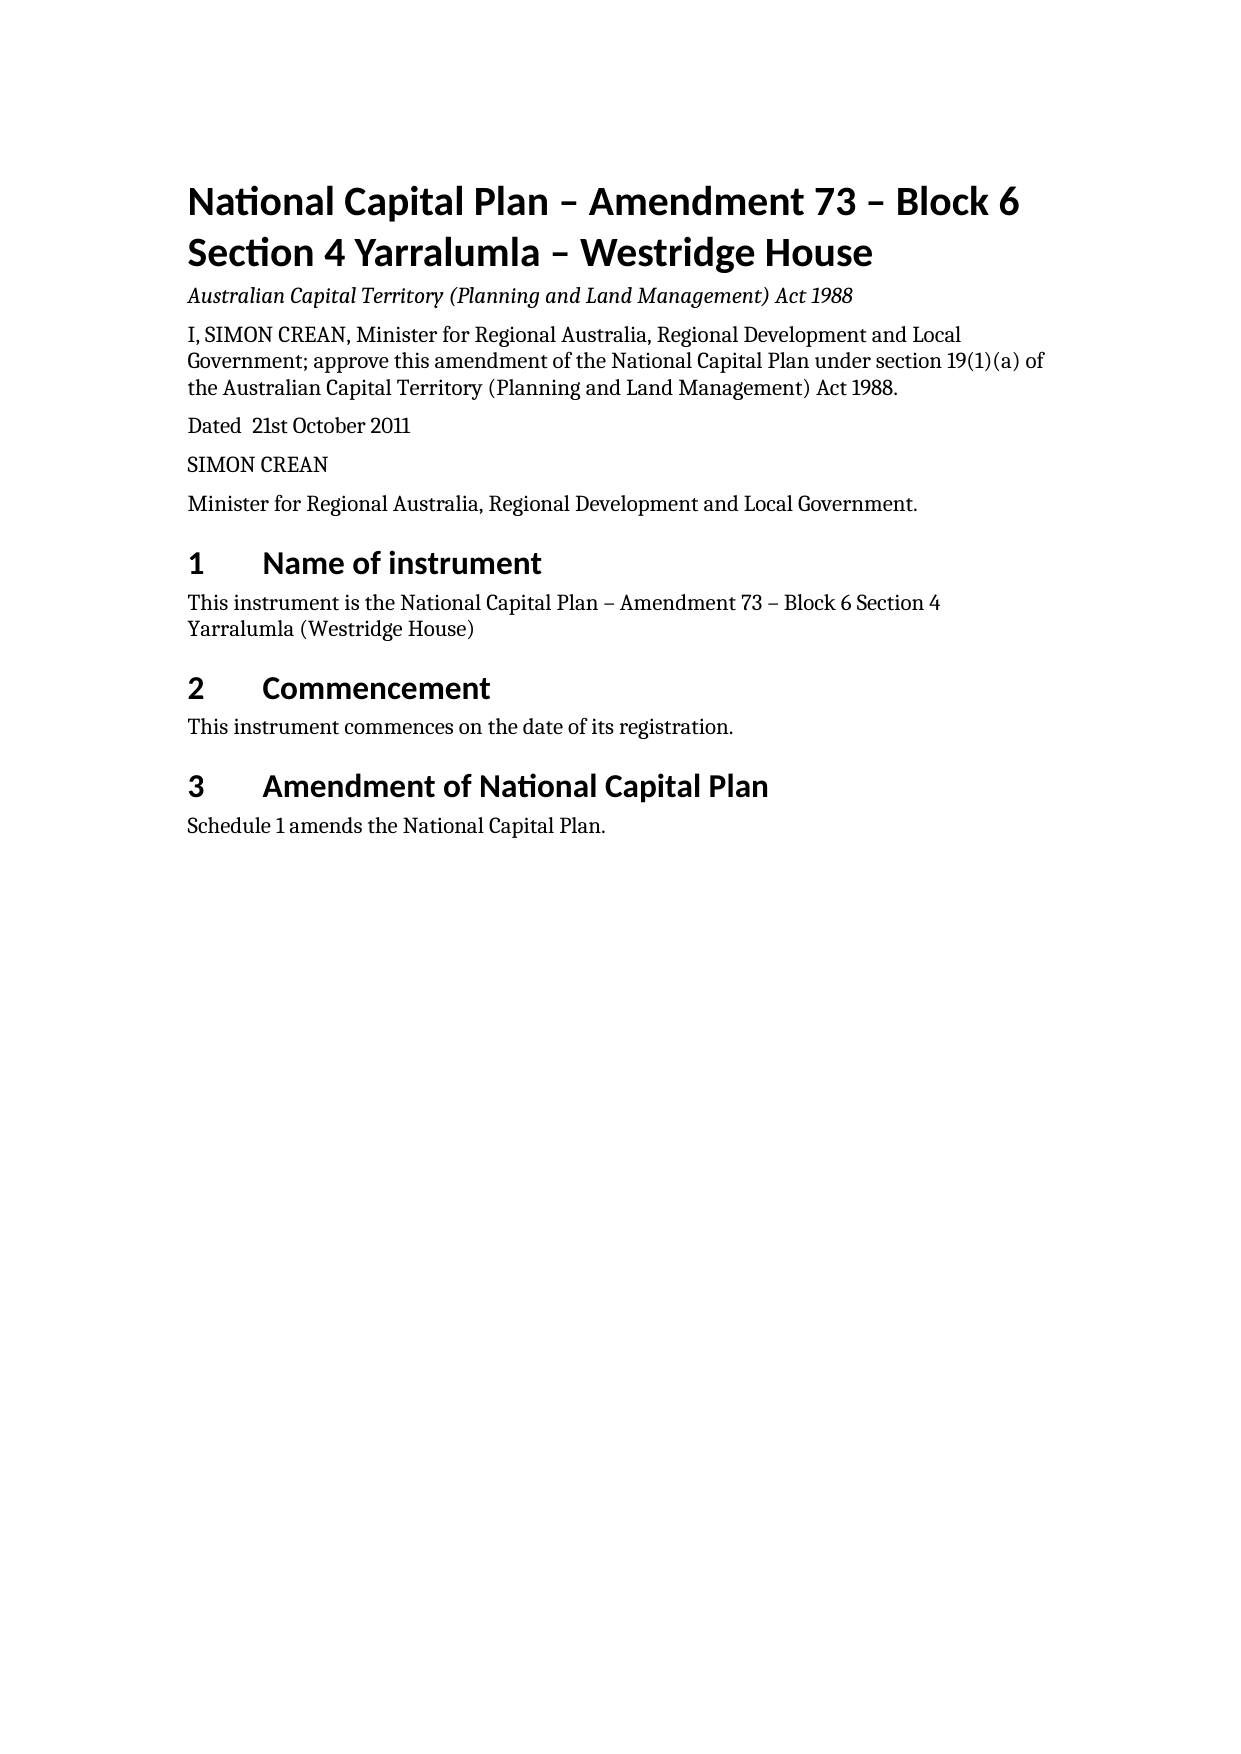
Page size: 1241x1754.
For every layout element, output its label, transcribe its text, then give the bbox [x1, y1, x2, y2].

text (Planning and Land Management) Act 1988 [187, 283, 1053, 309]
subtitle National Capital Plan – Amendment 73 – Block 6 Section 4 Yarralumla – Westridge House [187, 175, 1053, 277]
text This instrument is the National Capital Plan – Amendment 73 – Block 6 Section 4 Yarralumla (Westridge House) [187, 589, 1053, 642]
text Dated 21st October 2011 [187, 413, 1053, 440]
subtitle 1 Name of instrument [187, 542, 1053, 583]
text I, SIMON CREAN, Minister for Regional Australia, Regional Development and Local Government; approve this amendment of the National Capital Plan under section 19(1)(a) of the Australian Capital Territory (Planning and Land Management) Act 1988. [187, 322, 1053, 401]
text Minister for Regional , Regional Development and Local Government. [187, 491, 1053, 517]
subtitle 3 Amendment of National Capital Plan [187, 765, 1053, 806]
text This instrument commences on the date of its registration. [187, 714, 1053, 740]
text Schedule 1 amends the National Capital Plan. [187, 812, 1053, 839]
text SIMON CREAN [187, 452, 1053, 478]
subtitle 2 Commencement [187, 667, 1053, 708]
